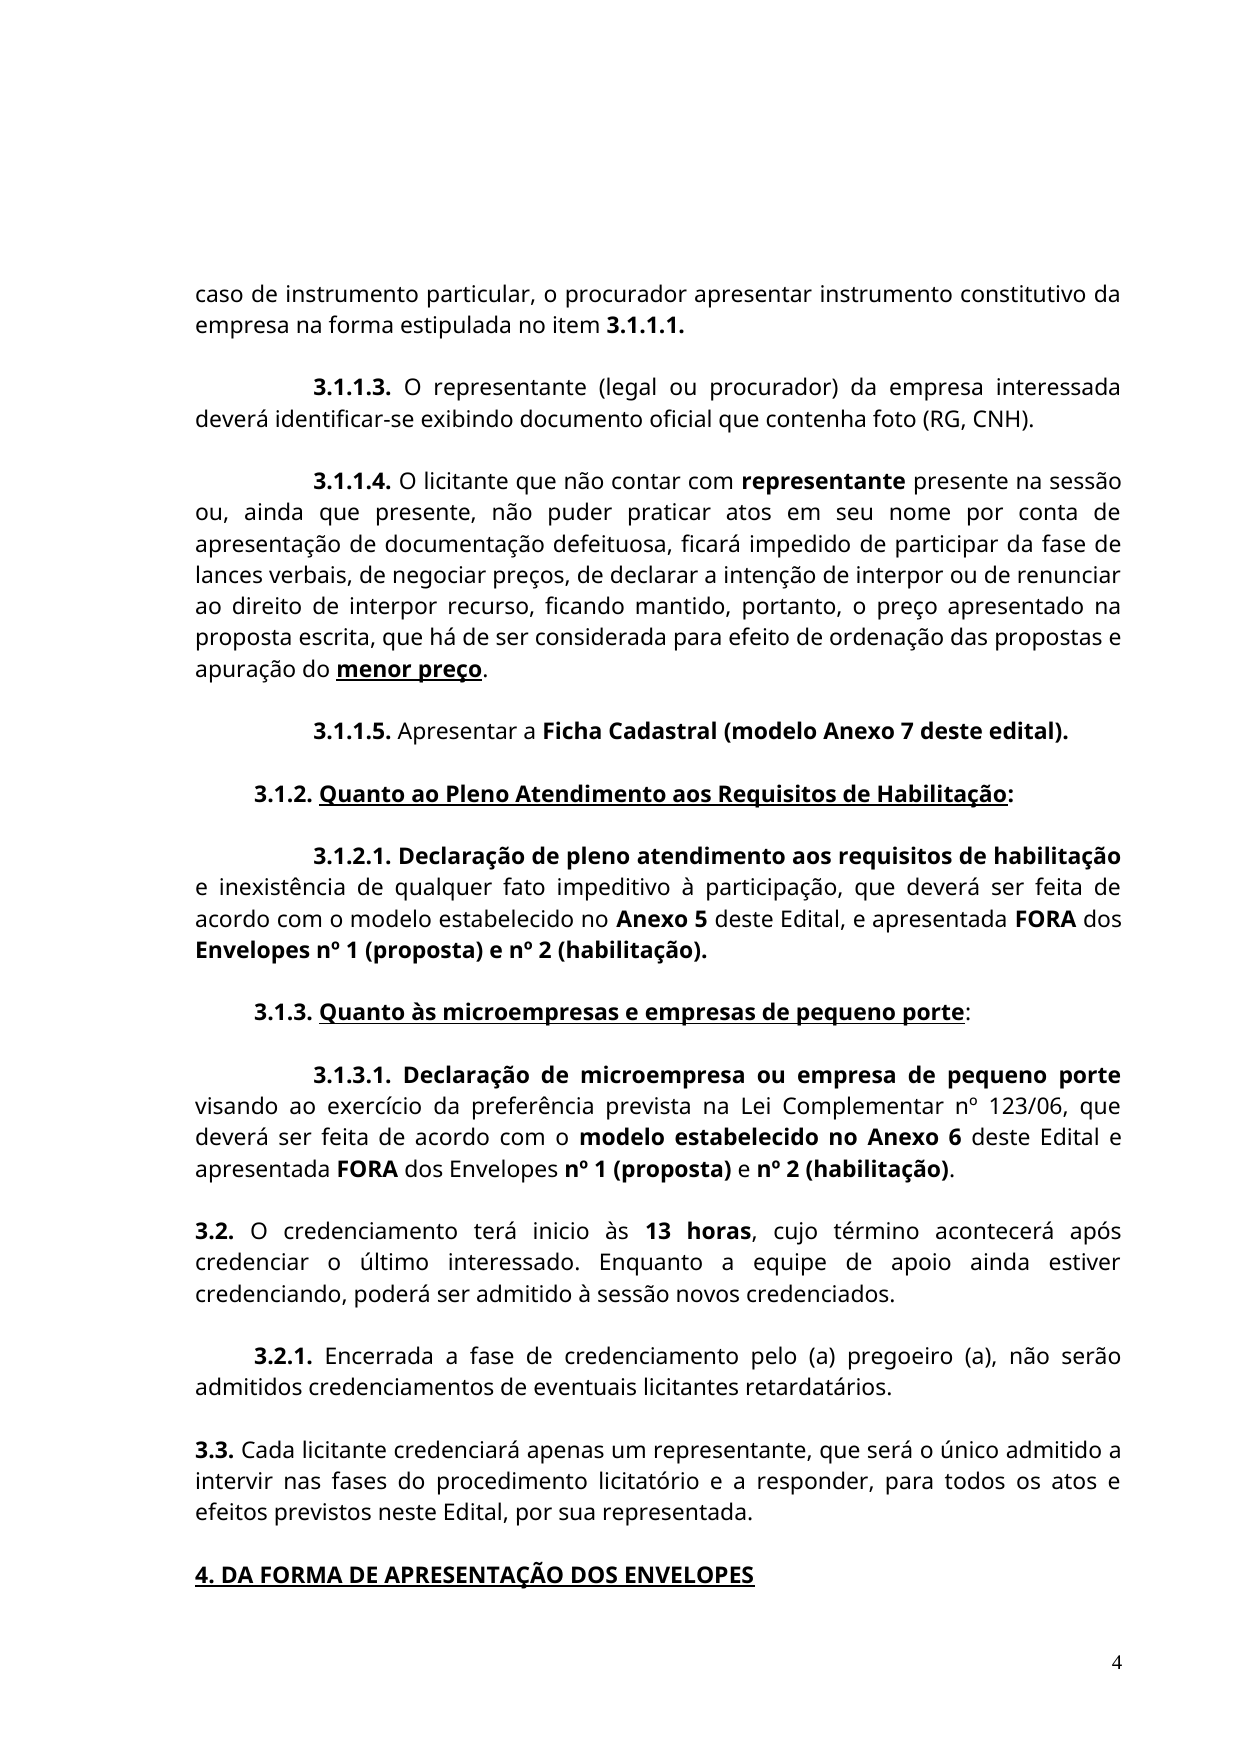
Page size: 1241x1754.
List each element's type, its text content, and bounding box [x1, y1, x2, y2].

subtitle 4. DA FORMA DE APRESENTAÇÃO DOS ENVELOPES [195, 1559, 1122, 1590]
text 3.2. O credenciamento terá inicio às 13 horas, cujo término acontecerá após credenciar o último interessado. Enquanto a equipe de apoio ainda estiver credenciando, poderá ser admitido à sessão novos credenciados. [195, 1215, 1122, 1309]
text 3.1.2. Quanto ao Pleno Atendimento aos Requisitos de Habilitação: [195, 778, 1122, 809]
text 3.1.2.1. Declaração de pleno atendimento aos requisitos de habilitação e inexistência de qualquer fato impeditivo à participação, que deverá ser feita de acordo com o modelo estabelecido no Anexo 5 deste Edital, e apresentada FORA dos Envelopes nº 1 (proposta) e nº 2 (habilitação). [195, 840, 1122, 965]
text 3.1.1.3. O representante (legal ou procurador) da empresa interessada deverá identificar-se exibindo documento oficial que contenha foto (RG, CNH). [195, 371, 1122, 434]
text 3.3. Cada licitante credenciará apenas um representante, que será o único admitido a intervir nas fases do procedimento licitatório e a responder, para todos os atos e efeitos previstos neste Edital, por sua representada. [195, 1434, 1122, 1528]
text 3.1.1.5. Apresentar a Ficha Cadastral (modelo Anexo 7 deste edital). [195, 715, 1122, 746]
text 3.1.1.4. O licitante que não contar com representante presente na sessão ou, ainda que presente, não puder praticar atos em seu nome por conta de apresentação de documentação defeituosa, ficará impedido de participar da fase de lances verbais, de negociar preços, de declarar a intenção de interpor ou de renunciar ao direito de interpor recurso, ficando mantido, portanto, o preço apresentado na proposta escrita, que há de ser considerada para efeito de ordenação das propostas e apuração do menor preço. [195, 465, 1122, 684]
text 3.1.3.1. Declaração de microempresa ou empresa de pequeno porte visando ao exercício da preferência prevista na Lei Complementar nº 123/06, que deverá ser feita de acordo com o modelo estabelecido no Anexo 6 deste Edital e apresentada FORA dos Envelopes nº 1 (proposta) e nº 2 (habilitação). [195, 1059, 1122, 1184]
text 3.2.1. Encerrada a fase de credenciamento pelo (a) pregoeiro (a), não serão admitidos credenciamentos de eventuais licitantes retardatários. [195, 1340, 1122, 1403]
text 3.1.3. Quanto às microempresas e empresas de pequeno porte: [195, 996, 1122, 1028]
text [195, 278, 1122, 340]
